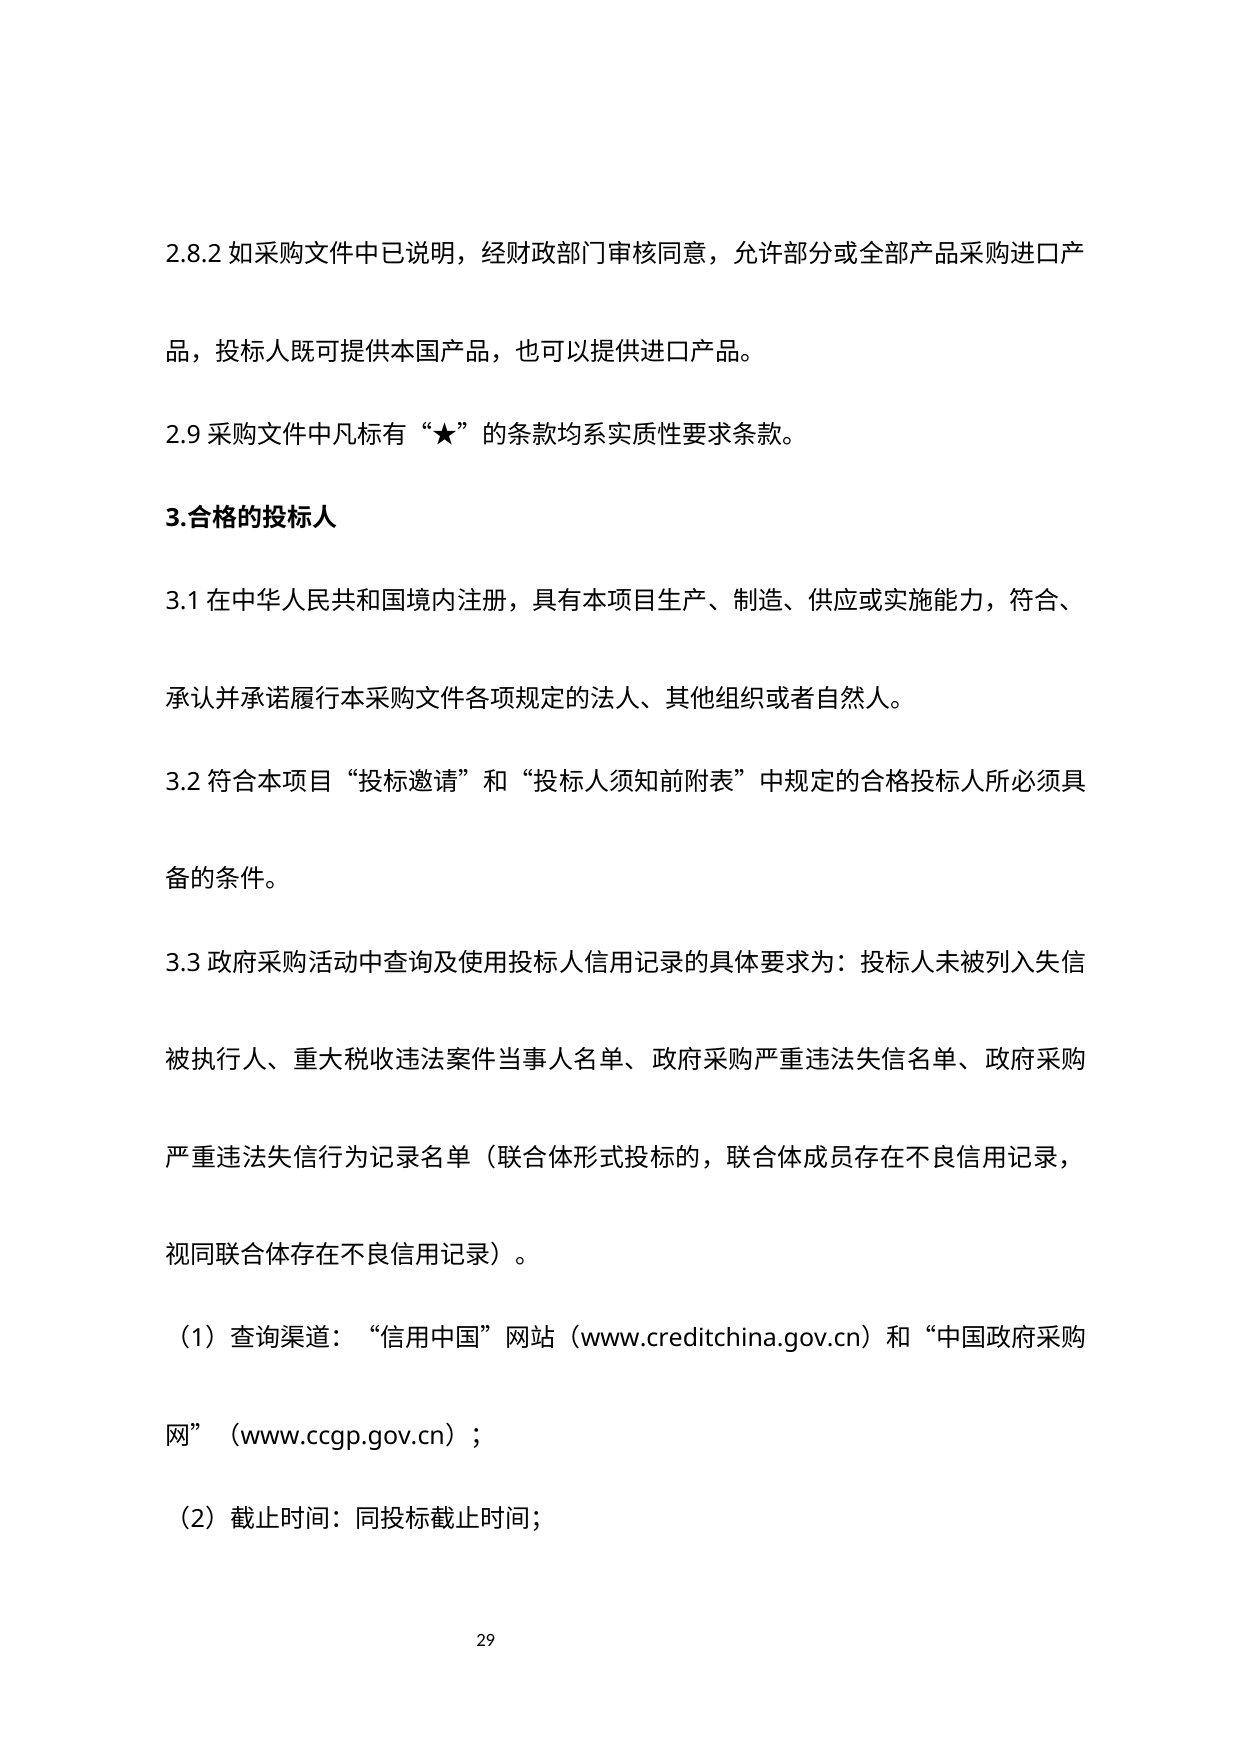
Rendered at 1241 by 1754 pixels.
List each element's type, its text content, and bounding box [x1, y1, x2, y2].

text 3.3 政府采购活动中查询及使用投标人信用记录的具体要求为：投标人未被列入失信被执行人、重大税收违法案件当事人名单、政府采购严重违法失信名单、政府采购严重违法失信行为记录名单（联合体形式投标的，联合体成员存在不良信用记录，视同联合体存在不良信用记录）。 [165, 928, 1087, 1285]
text 2.9 采购文件中凡标有“★”的条款均系实质性要求条款。 [165, 400, 1087, 465]
text （1）查询渠道：“信用中国”网站（www.creditchina.gov.cn）和“中国政府采购网”（www.ccgp.gov.cn）； [165, 1303, 1087, 1466]
list 3.1在中华人民共和国境内注册，具有本项目生产、制造、供应或实施能力，符合、承认并承诺履行本采购文件各项规定的法人、其他组织或者自然人。 [165, 566, 1087, 729]
text （2）截止时间：同投标截止时间； [165, 1484, 1087, 1549]
text 3.2 符合本项目“投标邀请”和“投标人须知前附表”中规定的合格投标人所必须具备的条件。 [165, 747, 1087, 909]
text 2.8.2 如采购文件中已说明，经财政部门审核同意，允许部分或全部产品采购进口产品，投标人既可提供本国产品，也可以提供进口产品。 [165, 219, 1087, 382]
text 3.合格的投标人 [165, 483, 1087, 548]
